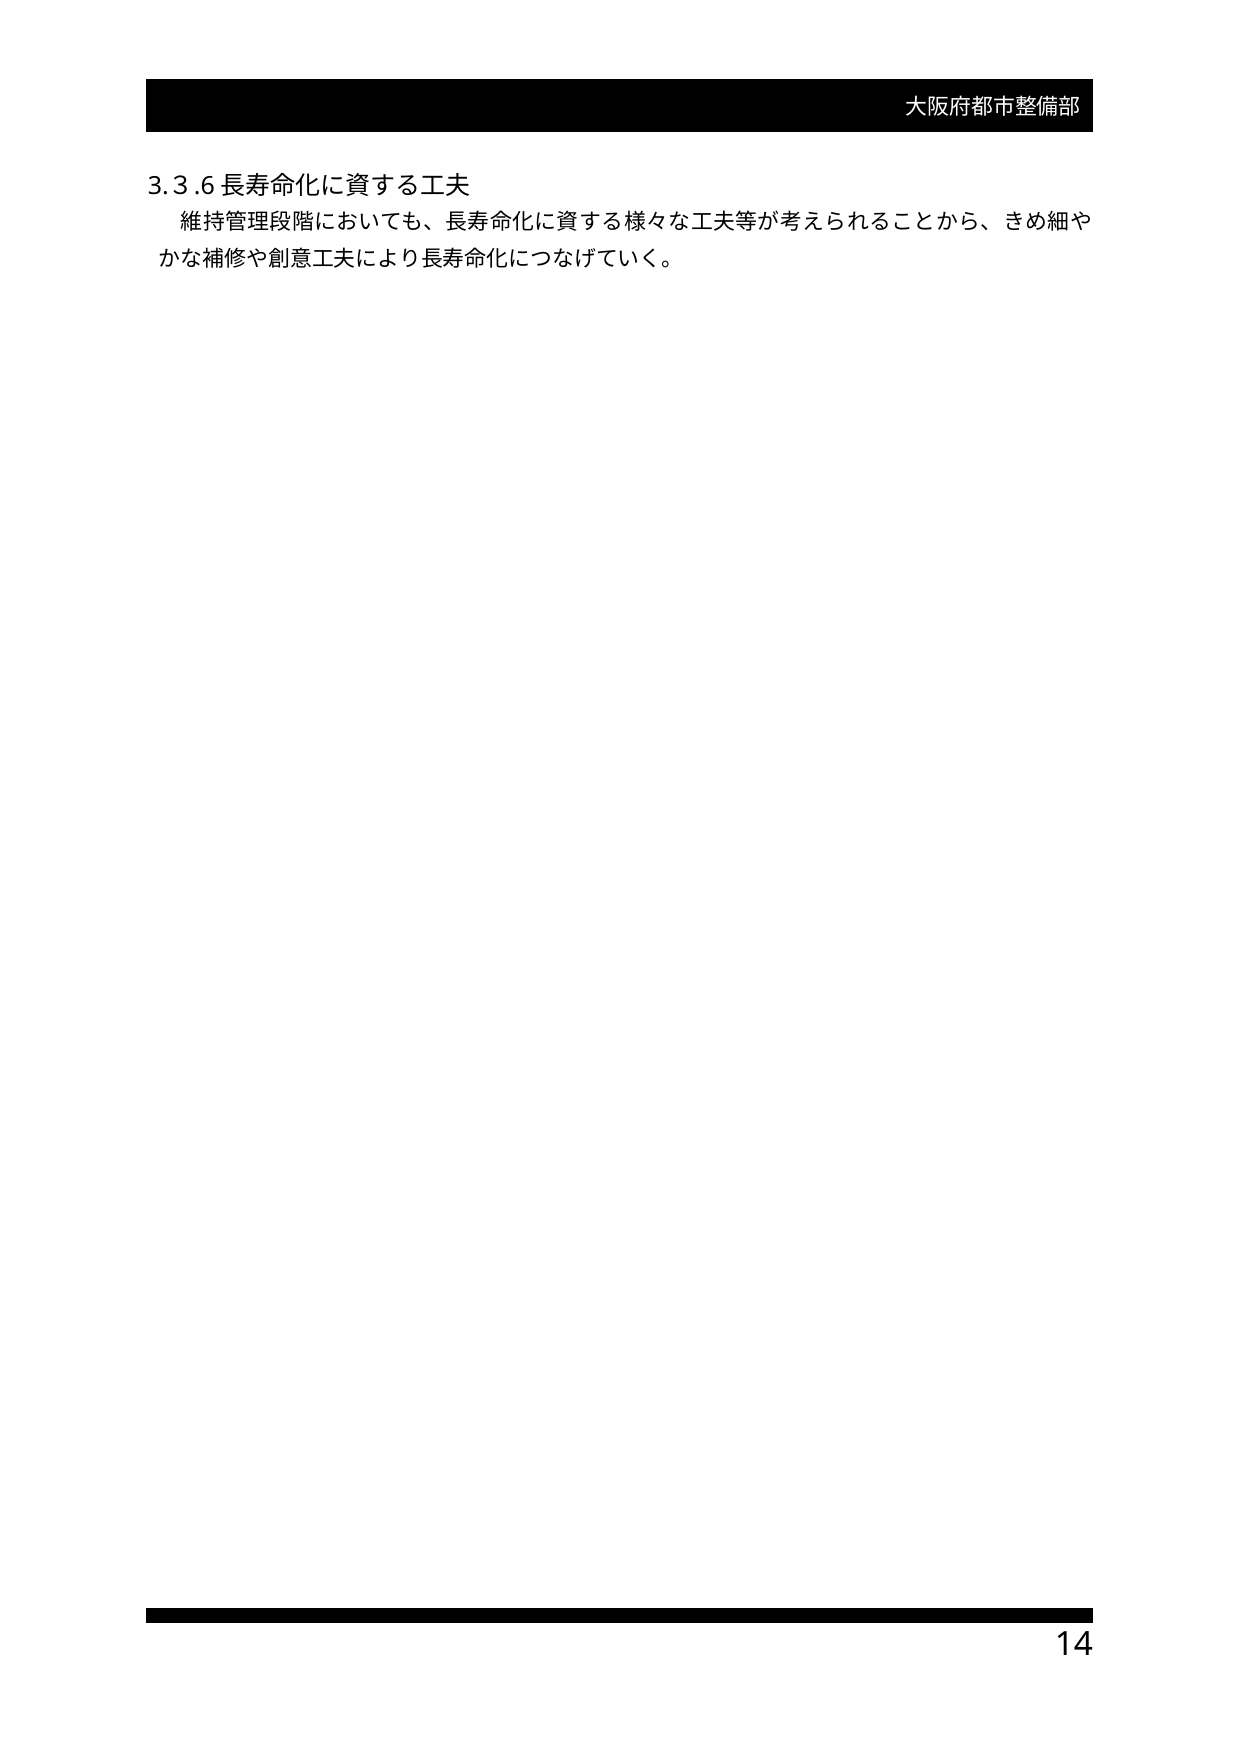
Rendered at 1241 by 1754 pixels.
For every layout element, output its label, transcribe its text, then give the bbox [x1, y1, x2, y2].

text 維持管理段階においても、長寿命化に資する様々な工夫等が考えられることから、きめ細やかな補修や創意工夫により長寿命化につなげていく。 [159, 202, 1092, 277]
subtitle 3.３.6長寿命化に資する工夫 [148, 164, 1092, 202]
